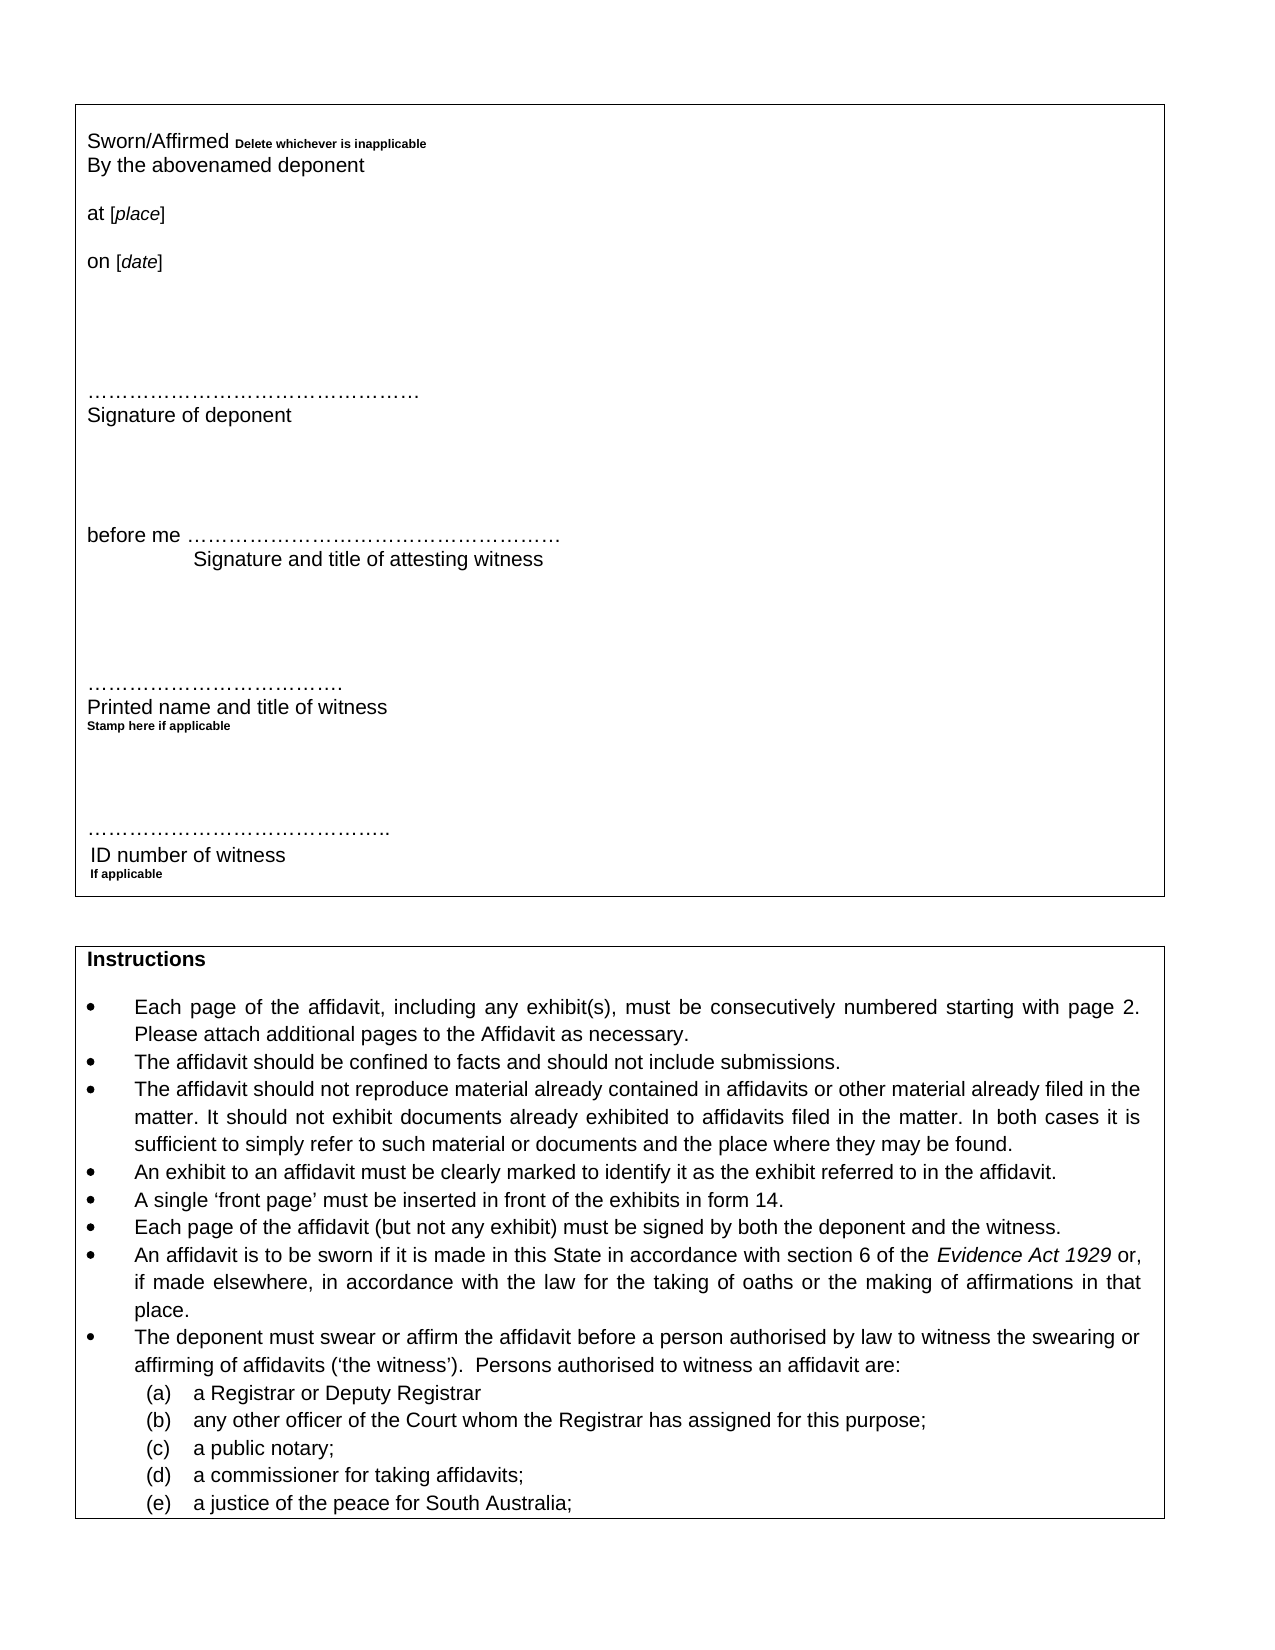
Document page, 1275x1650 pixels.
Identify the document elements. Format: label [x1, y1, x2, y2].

table_header [76, 105, 1164, 896]
table_header [76, 947, 1164, 1518]
